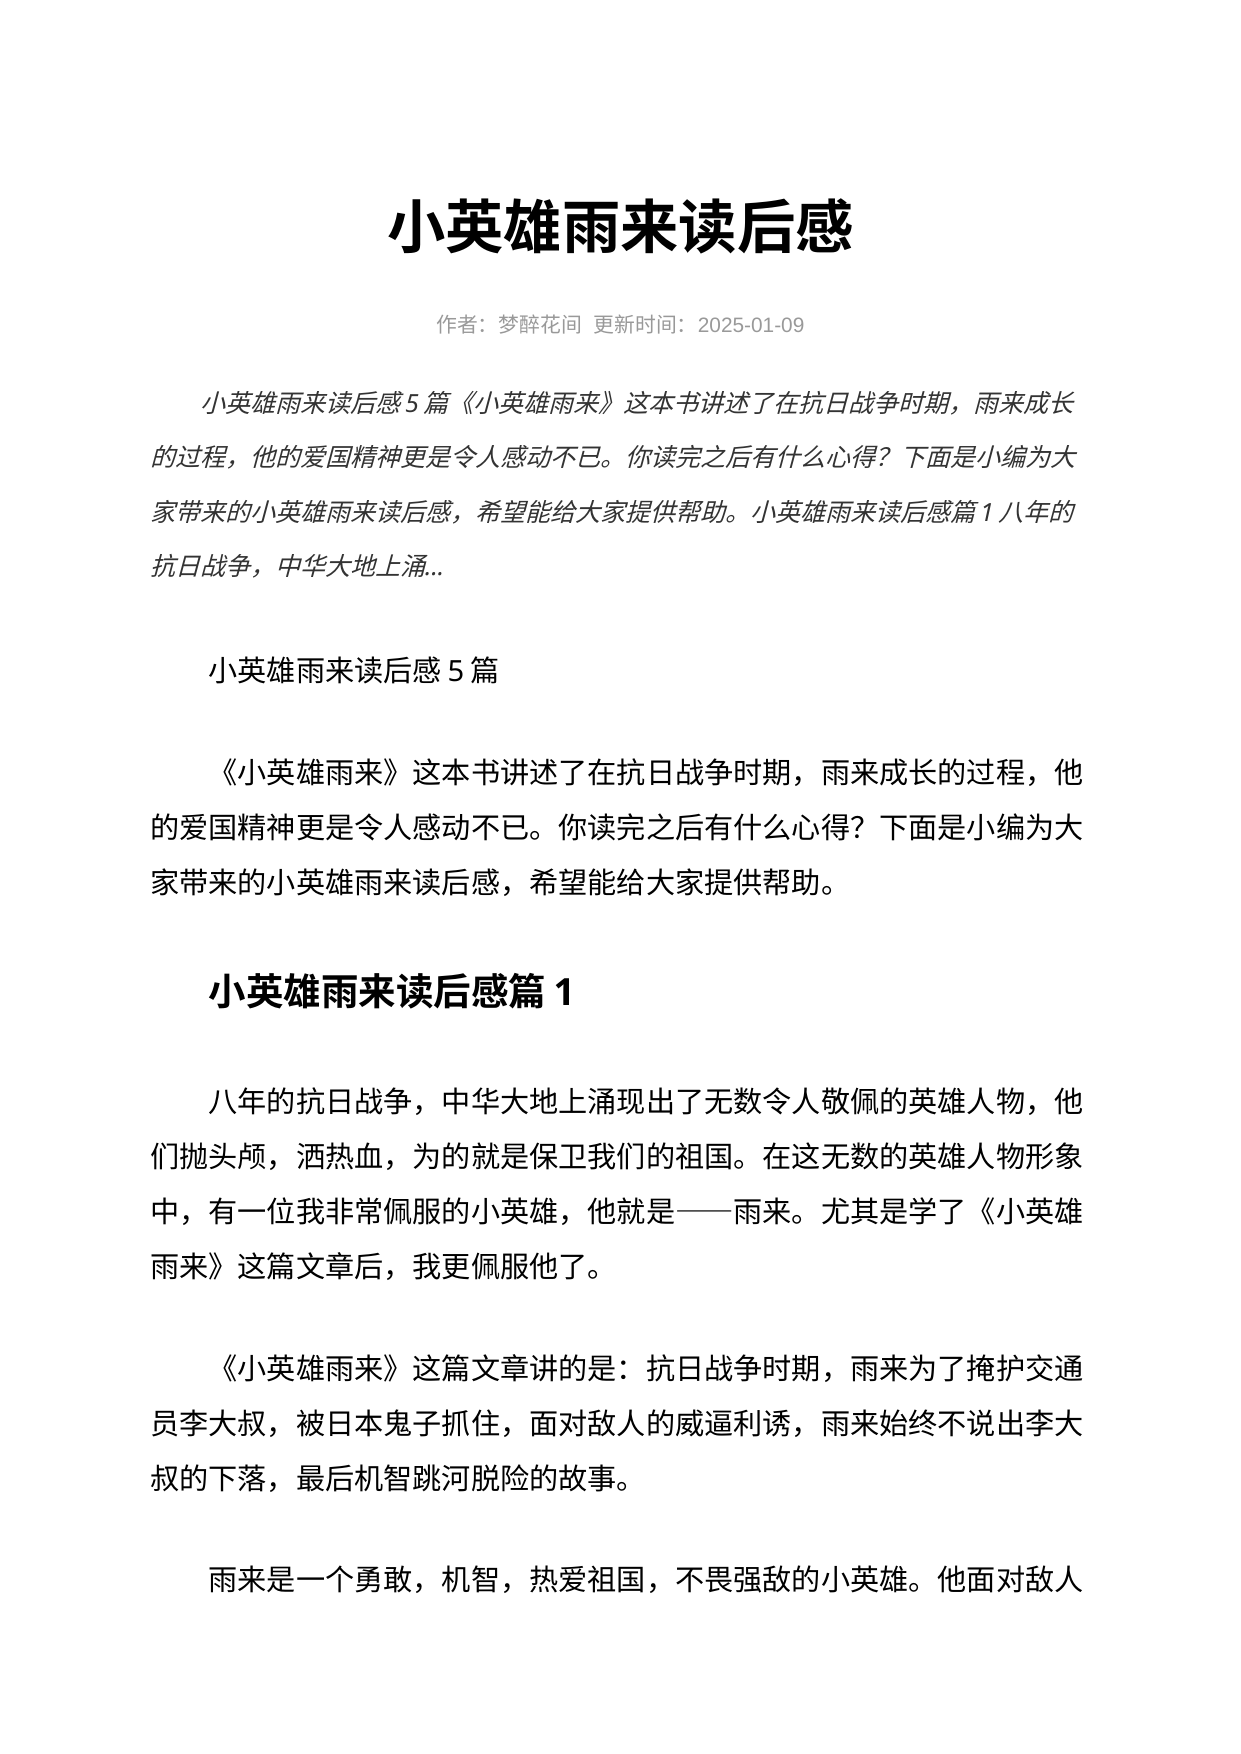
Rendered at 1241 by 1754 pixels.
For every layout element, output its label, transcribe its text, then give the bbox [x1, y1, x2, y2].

text 小英雄雨来读后感5篇 [150, 648, 1090, 690]
text 小英雄雨来读后感5篇《小英雄雨来》这本书讲述了在抗日战争时期，雨来成长的过程，他的爱国精神更是令人感动不已。你读完之后有什么心得？下面是小编为大家带来的小英雄雨来读后感，希望能给大家提供帮助。小英雄雨来读后感篇1八年的抗日战争，中华大地上涌... [150, 383, 1090, 583]
subtitle 小英雄雨来读后感 [150, 181, 1090, 266]
text 八年的抗日战争，中华大地上涌现出了无数令人敬佩的英雄人物，他们抛头颅，洒热血，为的就是保卫我们的祖国。在这无数的英雄人物形象中，有一位我非常佩服的小英雄，他就是——雨来。尤其是学了《小英雄雨来》这篇文章后，我更佩服他了。 [150, 1079, 1090, 1286]
text 小英雄雨来读后感篇1 [150, 961, 1090, 1016]
text 《小英雄雨来》这本书讲述了在抗日战争时期，雨来成长的过程，他的爱国精神更是令人感动不已。你读完之后有什么心得？下面是小编为大家带来的小英雄雨来读后感，希望能给大家提供帮助。 [150, 750, 1090, 902]
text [150, 1557, 1090, 1599]
text 《小英雄雨来》这篇文章讲的是：抗日战争时期，雨来为了掩护交通员李大叔，被日本鬼子抓住，面对敌人的威逼利诱，雨来始终不说出李大叔的下落，最后机智跳河脱险的故事。 [150, 1345, 1090, 1497]
text 作者：梦醉花间 更新时间：2025-01-09 [150, 313, 1090, 337]
